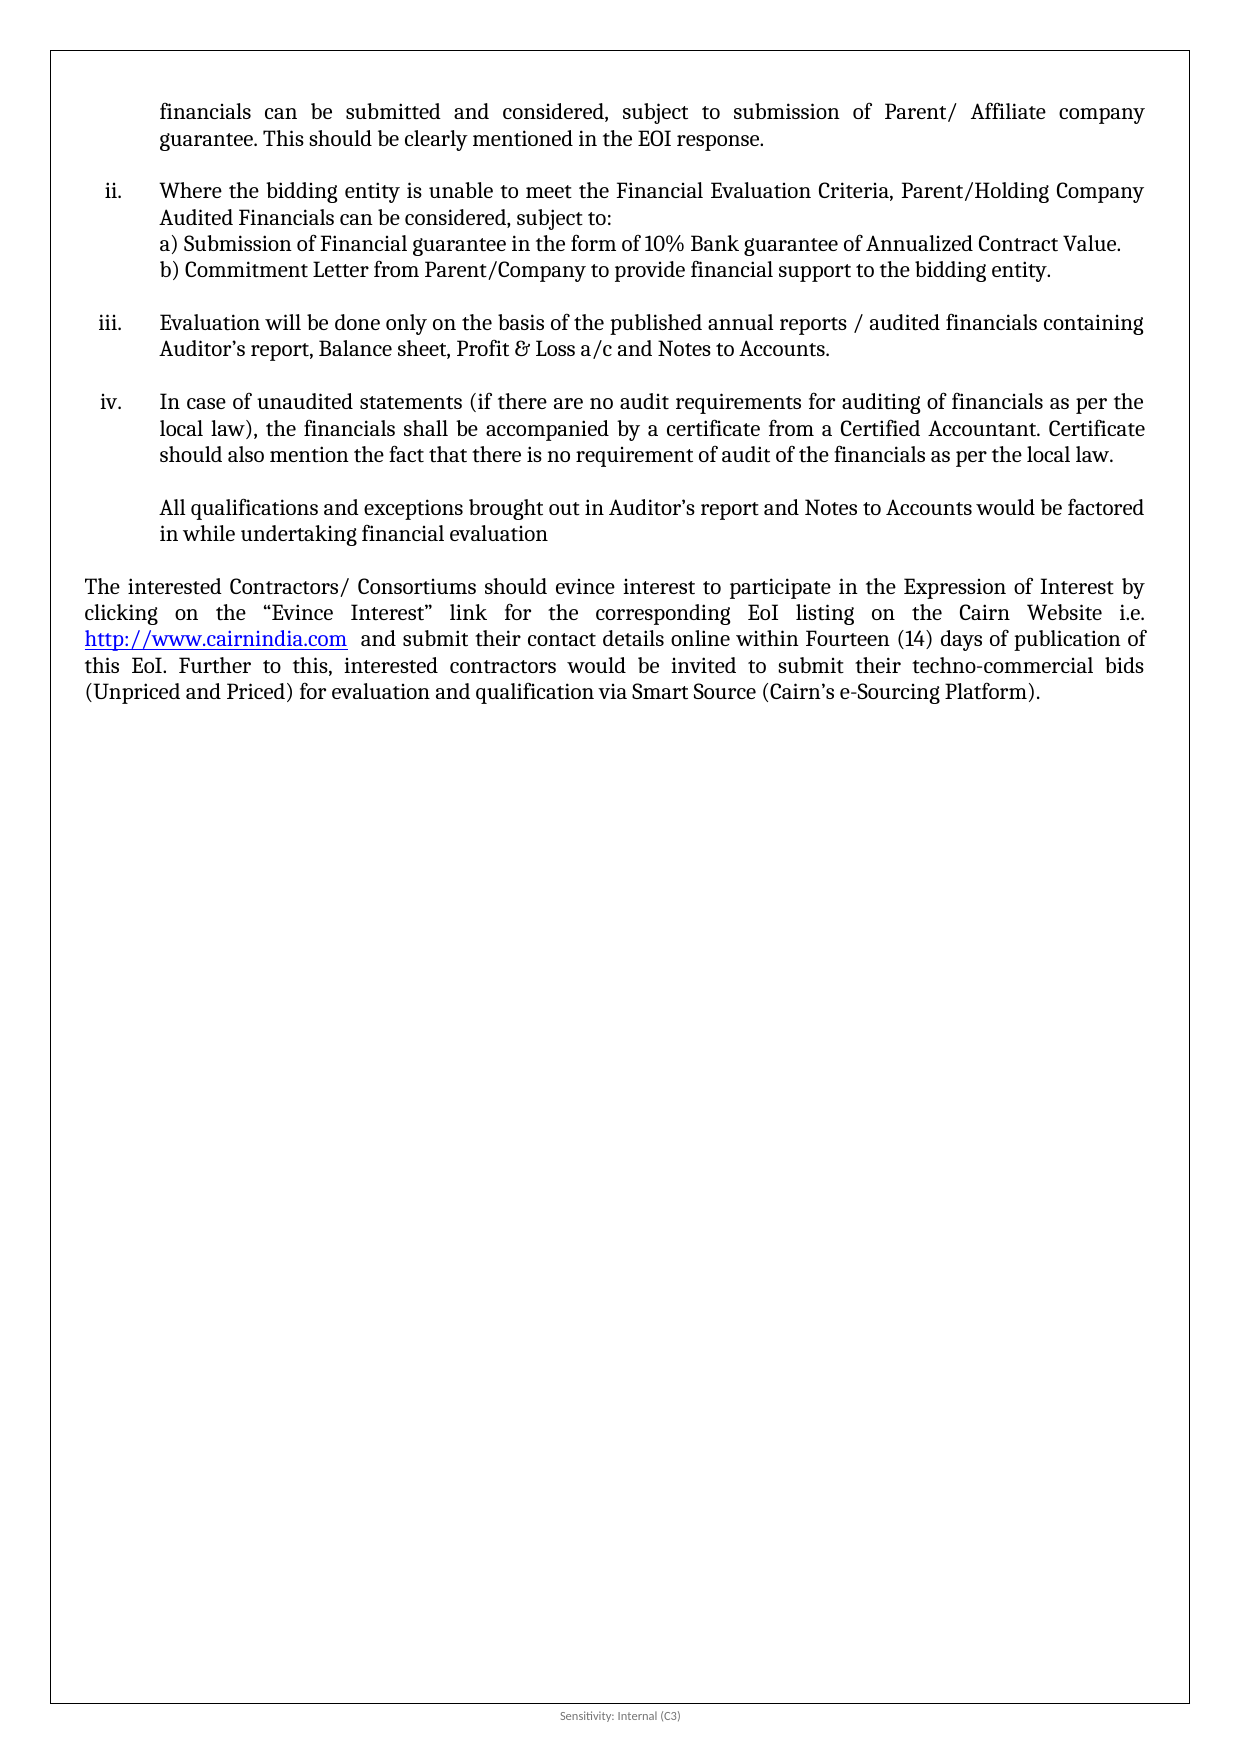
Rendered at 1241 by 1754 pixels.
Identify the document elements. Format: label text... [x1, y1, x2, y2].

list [122, 99, 1146, 152]
text a) Submission of Financial guarantee in the form of 10% Bank guarantee of Annualized Contract Value. [159, 231, 1146, 257]
text b) Commitment Letter from Parent/Company to provide financial support to the bidding entity. [159, 257, 1146, 283]
text All qualifications and exceptions brought out in Auditor’s report and Notes to Accounts would be factored in while undertaking financial evaluation [159, 494, 1146, 547]
list Evaluation will be done only on the basis of the published annual reports / audited financials containing Auditor’s report, Balance sheet, Profit & Loss a/c and Notes to Accounts. [122, 310, 1146, 363]
text The interested Contractors/ Consortiums should evince interest to participate in the Expression of Interest by clicking on the “Evince Interest” link for the corresponding EoI listing on the Cairn Website i.e. http://www.cairnindia.com and submit their contact details online within Fourteen (14) days of publication of this EoI. Further to this, interested contractors would be invited to submit their techno-commercial bids (Unpriced and Priced) for evaluation and qualification via Smart Source (Cairn’s e-Sourcing Platform). [84, 573, 1146, 705]
list In case of unaudited statements (if there are no audit requirements for auditing of financials as per the local law), the financials shall be accompanied by a certificate from a Certified Accountant. Certificate should also mention the fact that there is no requirement of audit of the financials as per the local law. [122, 389, 1146, 468]
list Where the bidding entity is unable to meet the Financial Evaluation Criteria, Parent/Holding Company Audited Financials can be considered, subject to: [122, 178, 1146, 231]
